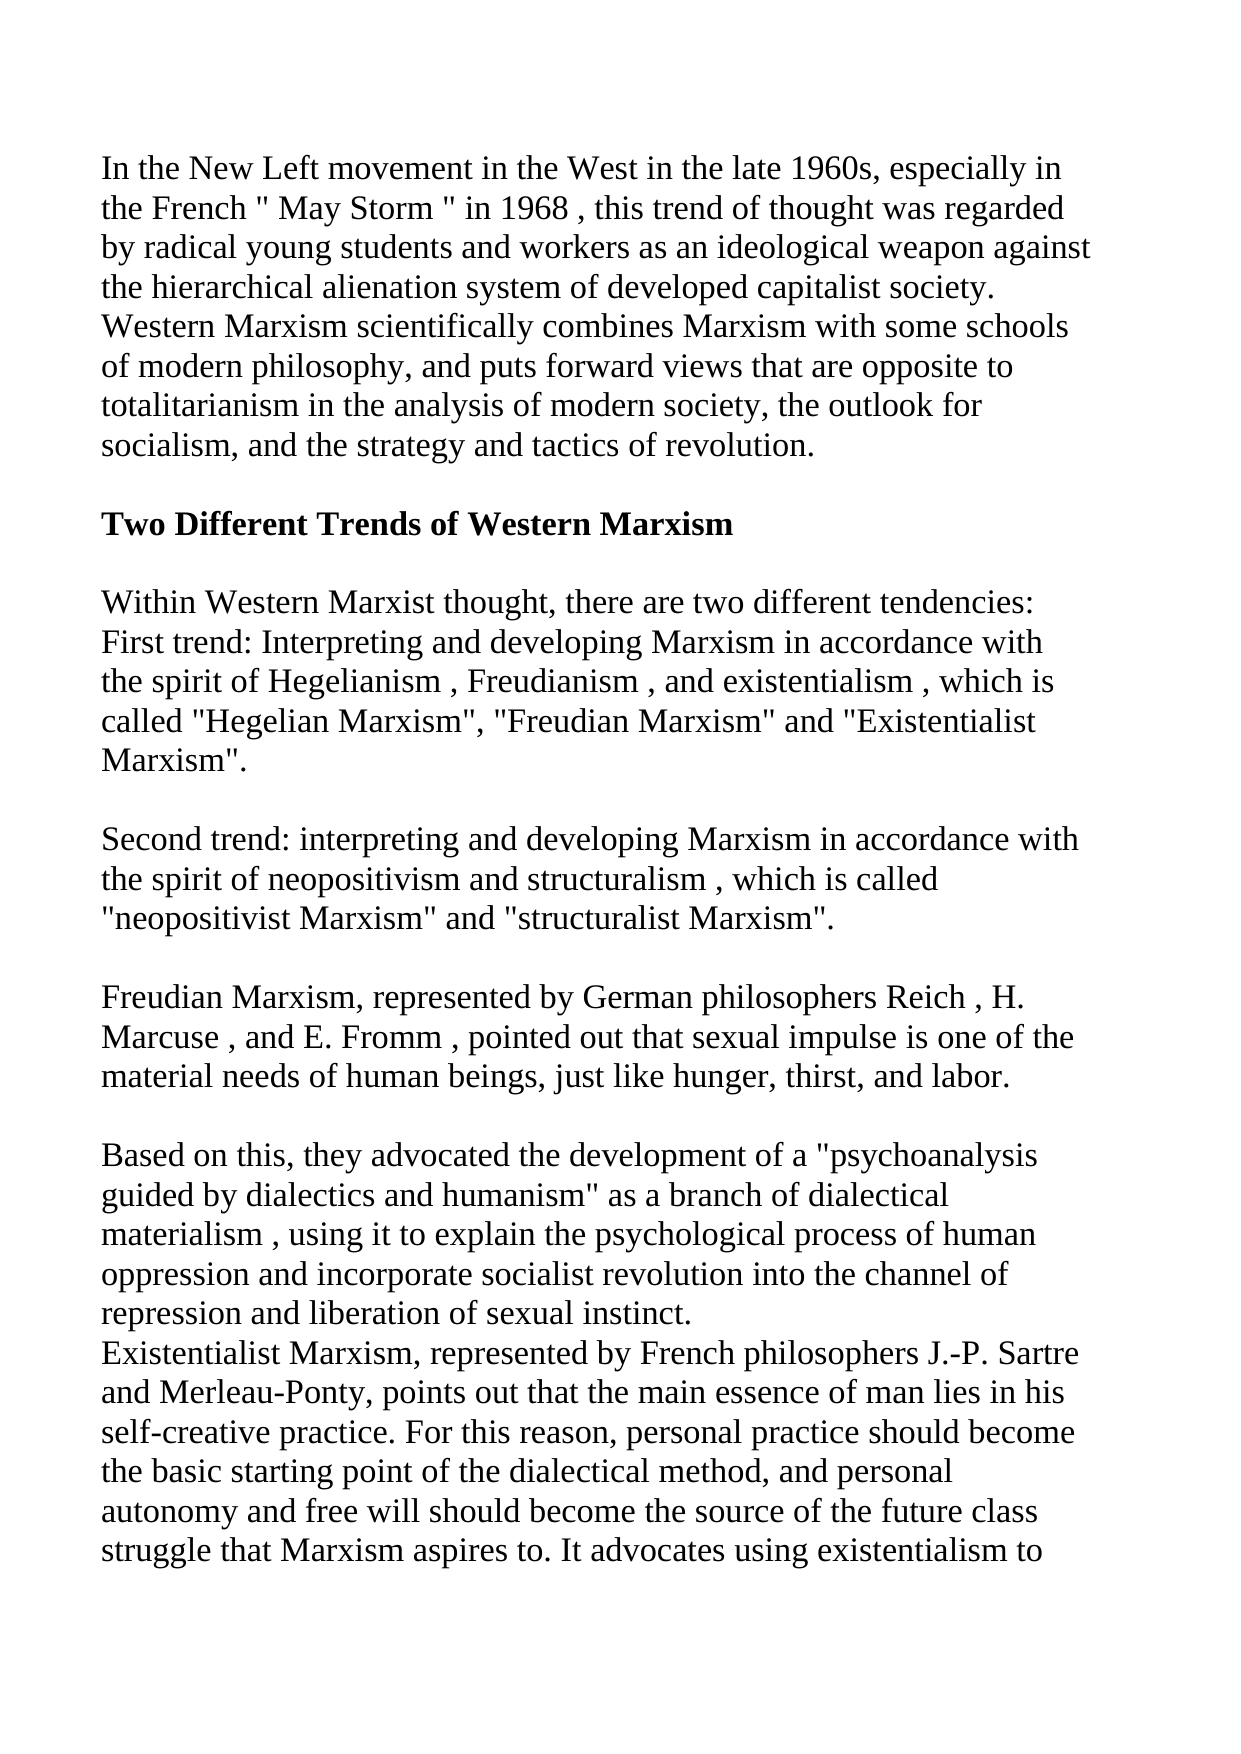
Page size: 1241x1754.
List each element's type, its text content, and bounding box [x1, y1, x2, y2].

text Within Western Marxist thought, there are two different tendencies: First trend: Interpreting and developing Marxism in accordance with the spirit of Hegelianism , Freudianism , and existentialism , which is called "Hegelian Marxism", "Freudian Marxism" and "Existentialist Marxism". [101, 582, 1093, 779]
text In the New Left movement in the West in the late 1960s, especially in the French " May Storm " in 1968 , this trend of thought was regarded by radical young students and workers as an ideological weapon against the hierarchical alienation system of developed capitalist society. Western Marxism scientifically combines Marxism with some schools of modern philosophy, and puts forward views that are opposite to totalitarianism in the analysis of modern society, the outlook for socialism, and the strategy and tactics of revolution. [101, 148, 1093, 463]
text Second trend: interpreting and developing Marxism in accordance with the spirit of neopositivism and structuralism , which is called "neopositivist Marxism" and "structuralist Marxism". [101, 819, 1093, 937]
text Freudian Marxism, represented by German philosophers Reich , H. Marcuse , and E. Fromm , pointed out that sexual impulse is one of the material needs of human beings, just like hunger, thirst, and labor. [101, 977, 1093, 1095]
text Based on this, they advocated the development of a "psychoanalysis guided by dialectics and humanism" as a branch of dialectical materialism , using it to explain the psychological process of human oppression and incorporate socialist revolution into the channel of repression and liberation of sexual instinct. [101, 1134, 1093, 1332]
text Two Different Trends of Western Marxism [101, 503, 1093, 542]
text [101, 1332, 1093, 1569]
